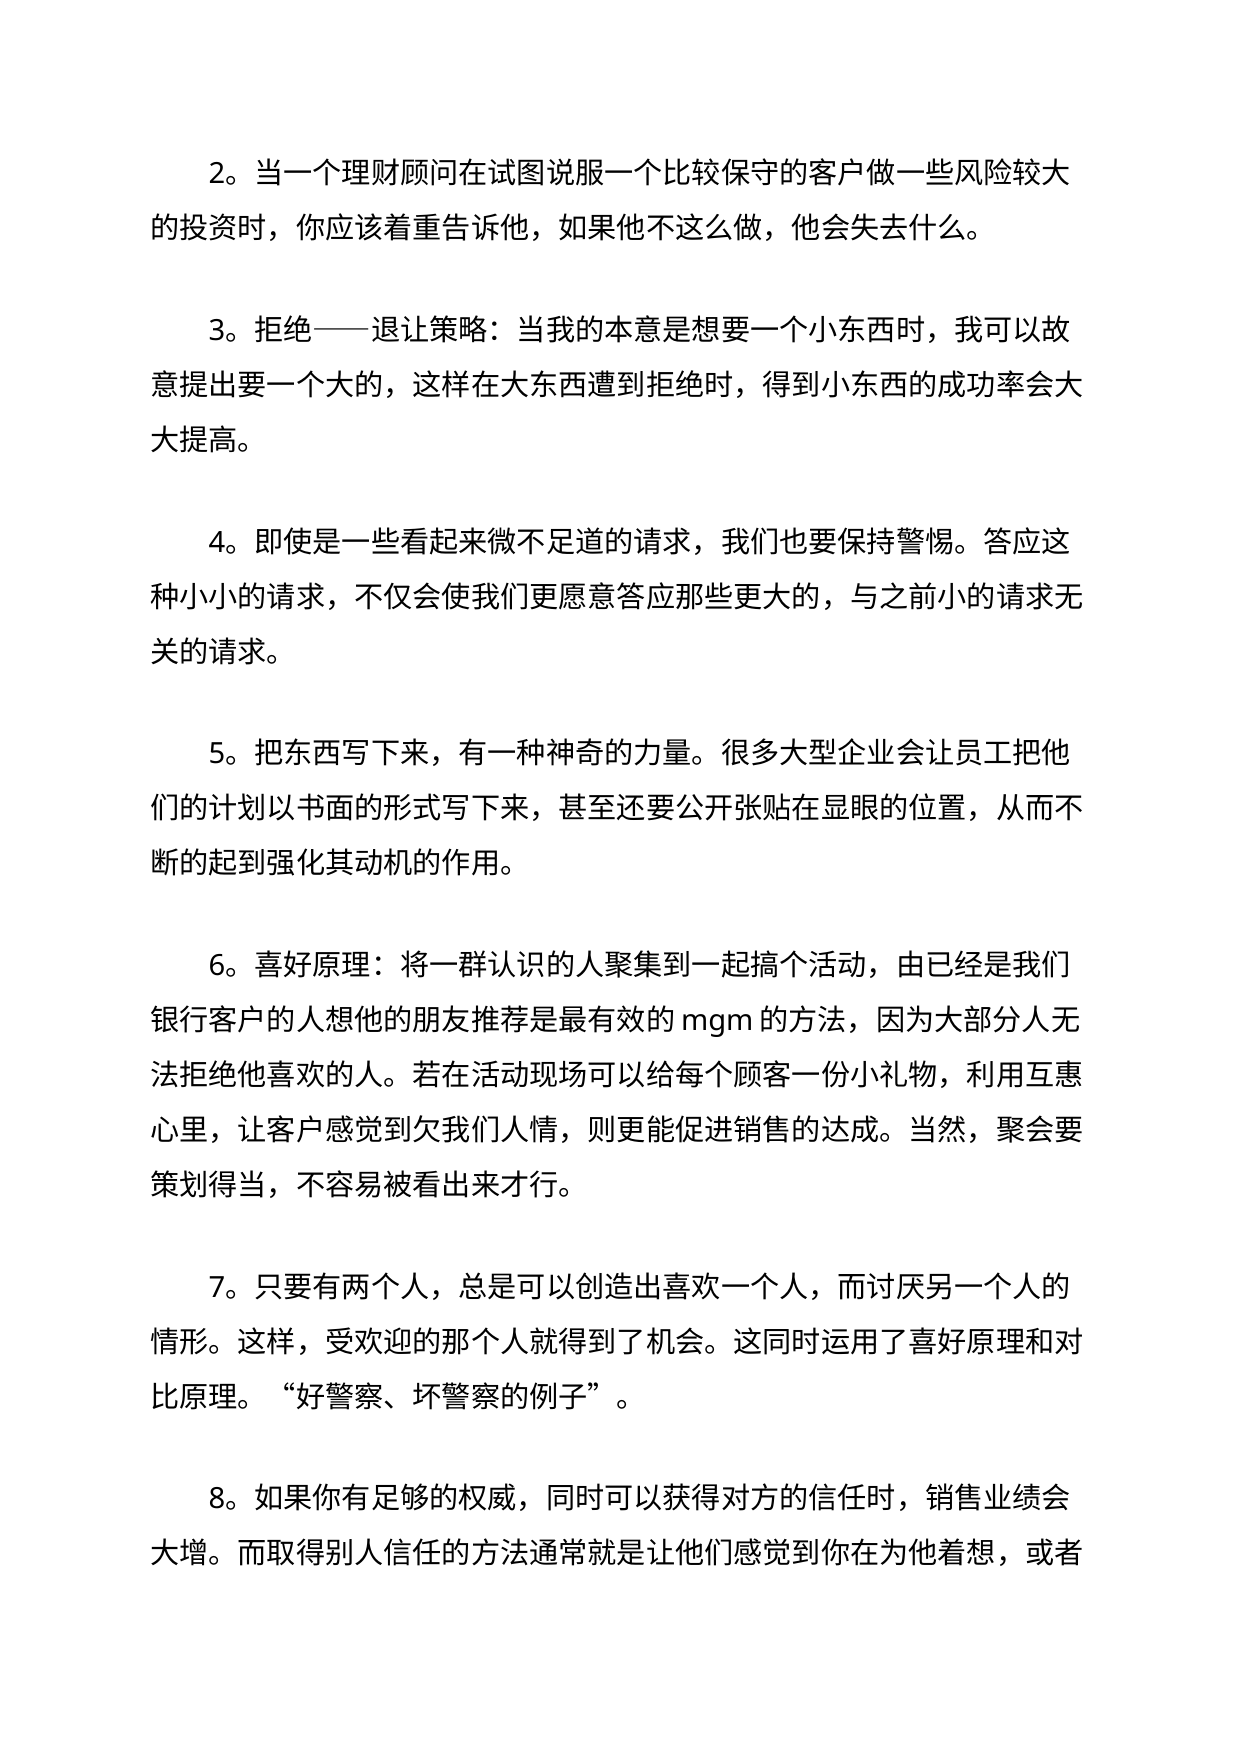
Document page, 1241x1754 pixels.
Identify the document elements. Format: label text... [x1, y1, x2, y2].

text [150, 1475, 1090, 1572]
text 6。喜好原理：将一群认识的人聚集到一起搞个活动，由已经是我们银行客户的人想他的朋友推荐是最有效的mgm的方法，因为大部分人无法拒绝他喜欢的人。若在活动现场可以给每个顾客一份小礼物，利用互惠心里，让客户感觉到欠我们人情，则更能促进销售的达成。当然，聚会要策划得当，不容易被看出来才行。 [150, 942, 1090, 1204]
text 2。当一个理财顾问在试图说服一个比较保守的客户做一些风险较大的投资时，你应该着重告诉他，如果他不这么做，他会失去什么。 [150, 150, 1090, 247]
text 4。即使是一些看起来微不足道的请求，我们也要保持警惕。答应这种小小的请求，不仅会使我们更愿意答应那些更大的，与之前小的请求无关的请求。 [150, 518, 1090, 671]
text 3。拒绝——退让策略：当我的本意是想要一个小东西时，我可以故意提出要一个大的，这样在大东西遭到拒绝时，得到小东西的成功率会大大提高。 [150, 307, 1090, 459]
text 5。把东西写下来，有一种神奇的力量。很多大型企业会让员工把他们的计划以书面的形式写下来，甚至还要公开张贴在显眼的位置，从而不断的起到强化其动机的作用。 [150, 730, 1090, 882]
text 7。只要有两个人，总是可以创造出喜欢一个人，而讨厌另一个人的情形。这样，受欢迎的那个人就得到了机会。这同时运用了喜好原理和对比原理。“好警察、坏警察的例子”。 [150, 1263, 1090, 1416]
